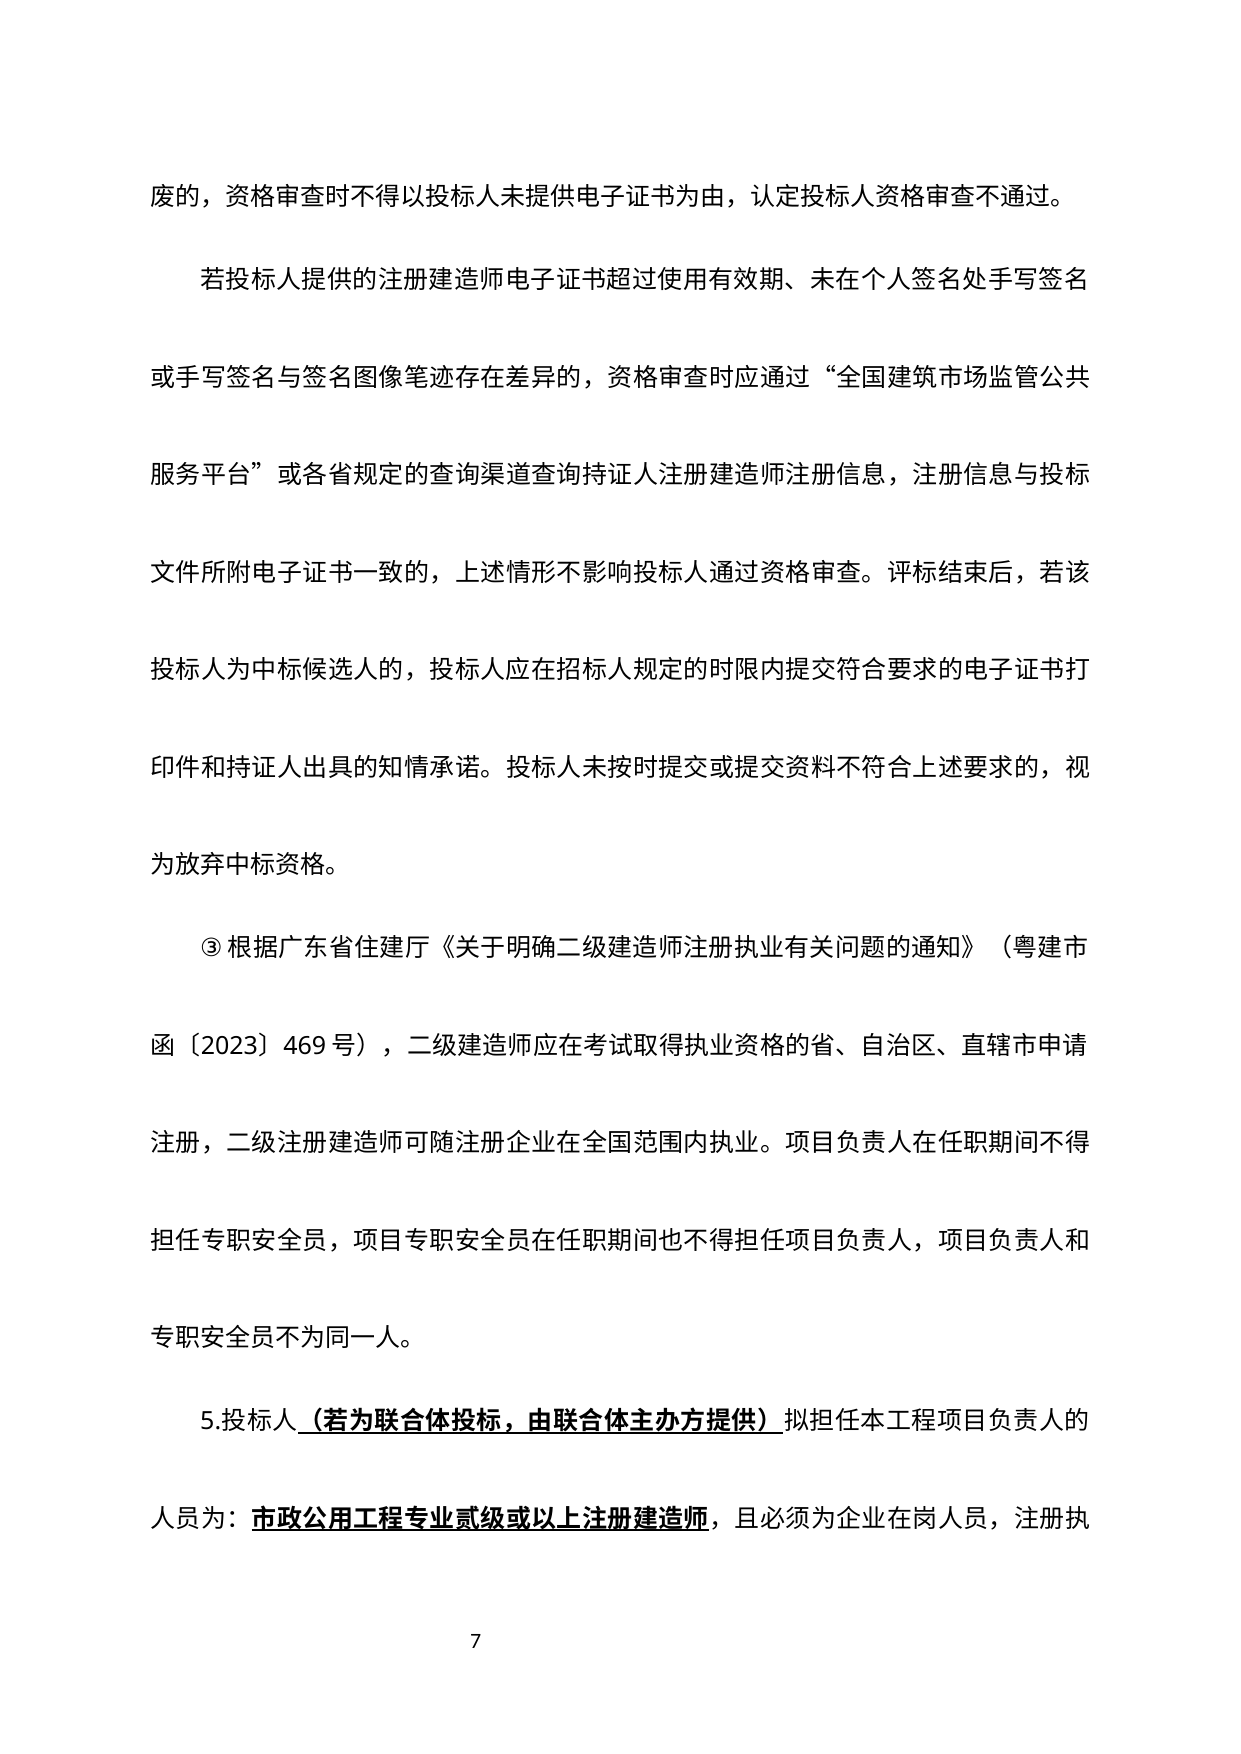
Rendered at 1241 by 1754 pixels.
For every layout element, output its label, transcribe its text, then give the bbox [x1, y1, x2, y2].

text ③根据广东省住建厅《关于明确二级建造师注册执业有关问题的通知》（粤建市函〔2023〕469号），二级建造师应在考试取得执业资格的省、自治区、直辖市申请注册，二级注册建造师可随注册企业在全国范围内执业。项目负责人在任职期间不得担任专职安全员，项目专职安全员在任职期间也不得担任项目负责人，项目负责人和专职安全员不为同一人。 [150, 913, 1090, 1368]
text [150, 1386, 1090, 1549]
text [150, 162, 1090, 227]
text 若投标人提供的注册建造师电子证书超过使用有效期、未在个人签名处手写签名或手写签名与签名图像笔迹存在差异的，资格审查时应通过“全国建筑市场监管公共服务平台”或各省规定的查询渠道查询持证人注册建造师注册信息，注册信息与投标文件所附电子证书一致的，上述情形不影响投标人通过资格审查。评标结束后，若该投标人为中标候选人的，投标人应在招标人规定的时限内提交符合要求的电子证书打印件和持证人出具的知情承诺。投标人未按时提交或提交资料不符合上述要求的，视为放弃中标资格。 [150, 245, 1090, 895]
